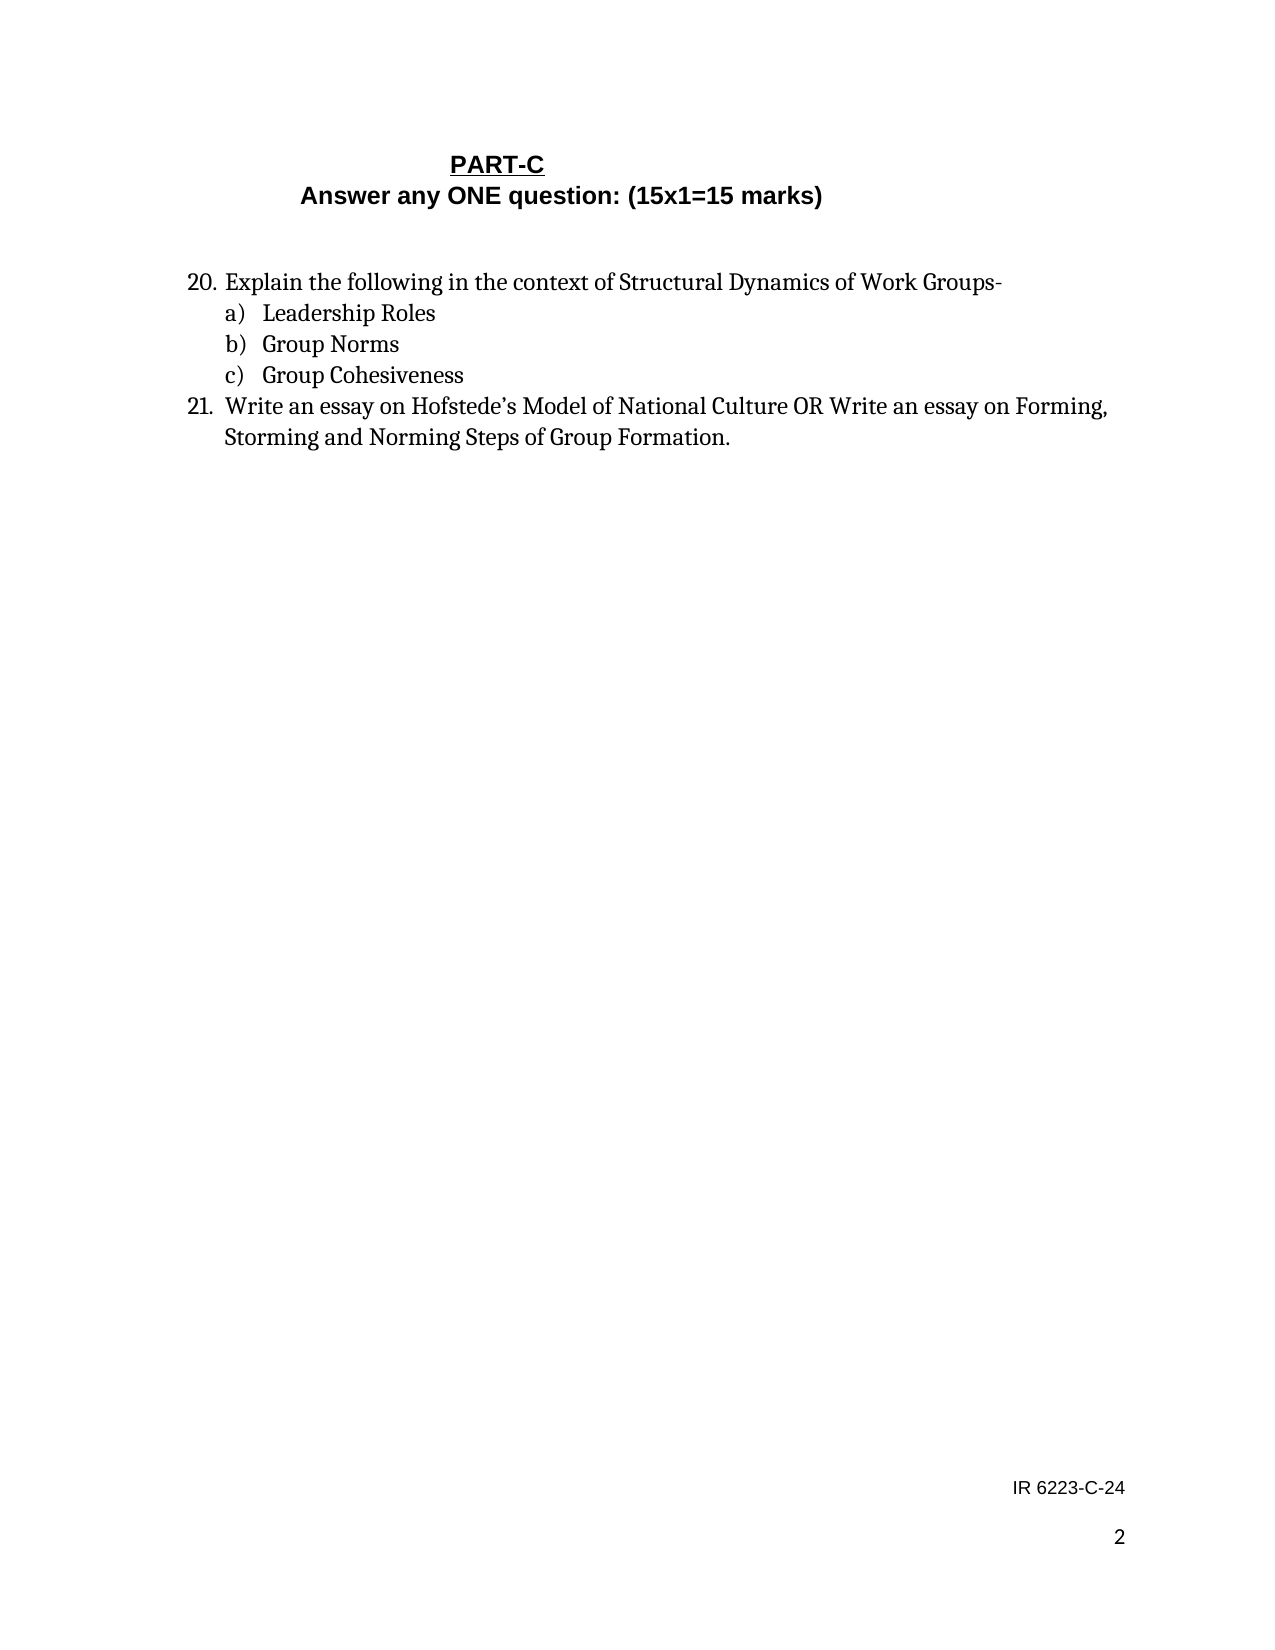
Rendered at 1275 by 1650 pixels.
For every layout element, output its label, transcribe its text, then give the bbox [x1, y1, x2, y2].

list Leadership Roles [225, 299, 1125, 328]
list Write an essay on Hofstede’s Model of National Culture OR Write an essay on Forming, Storming and Norming Steps of Group Formation. [187, 392, 1125, 452]
list Group Norms [225, 330, 1125, 359]
list Explain the following in the context of Structural Dynamics of Work Groups- [187, 268, 1125, 297]
list Group Cohesiveness [225, 361, 1125, 390]
list Answer any ONE question: (15x1=15 marks) [225, 181, 1125, 210]
list PART-C [375, 150, 1125, 179]
